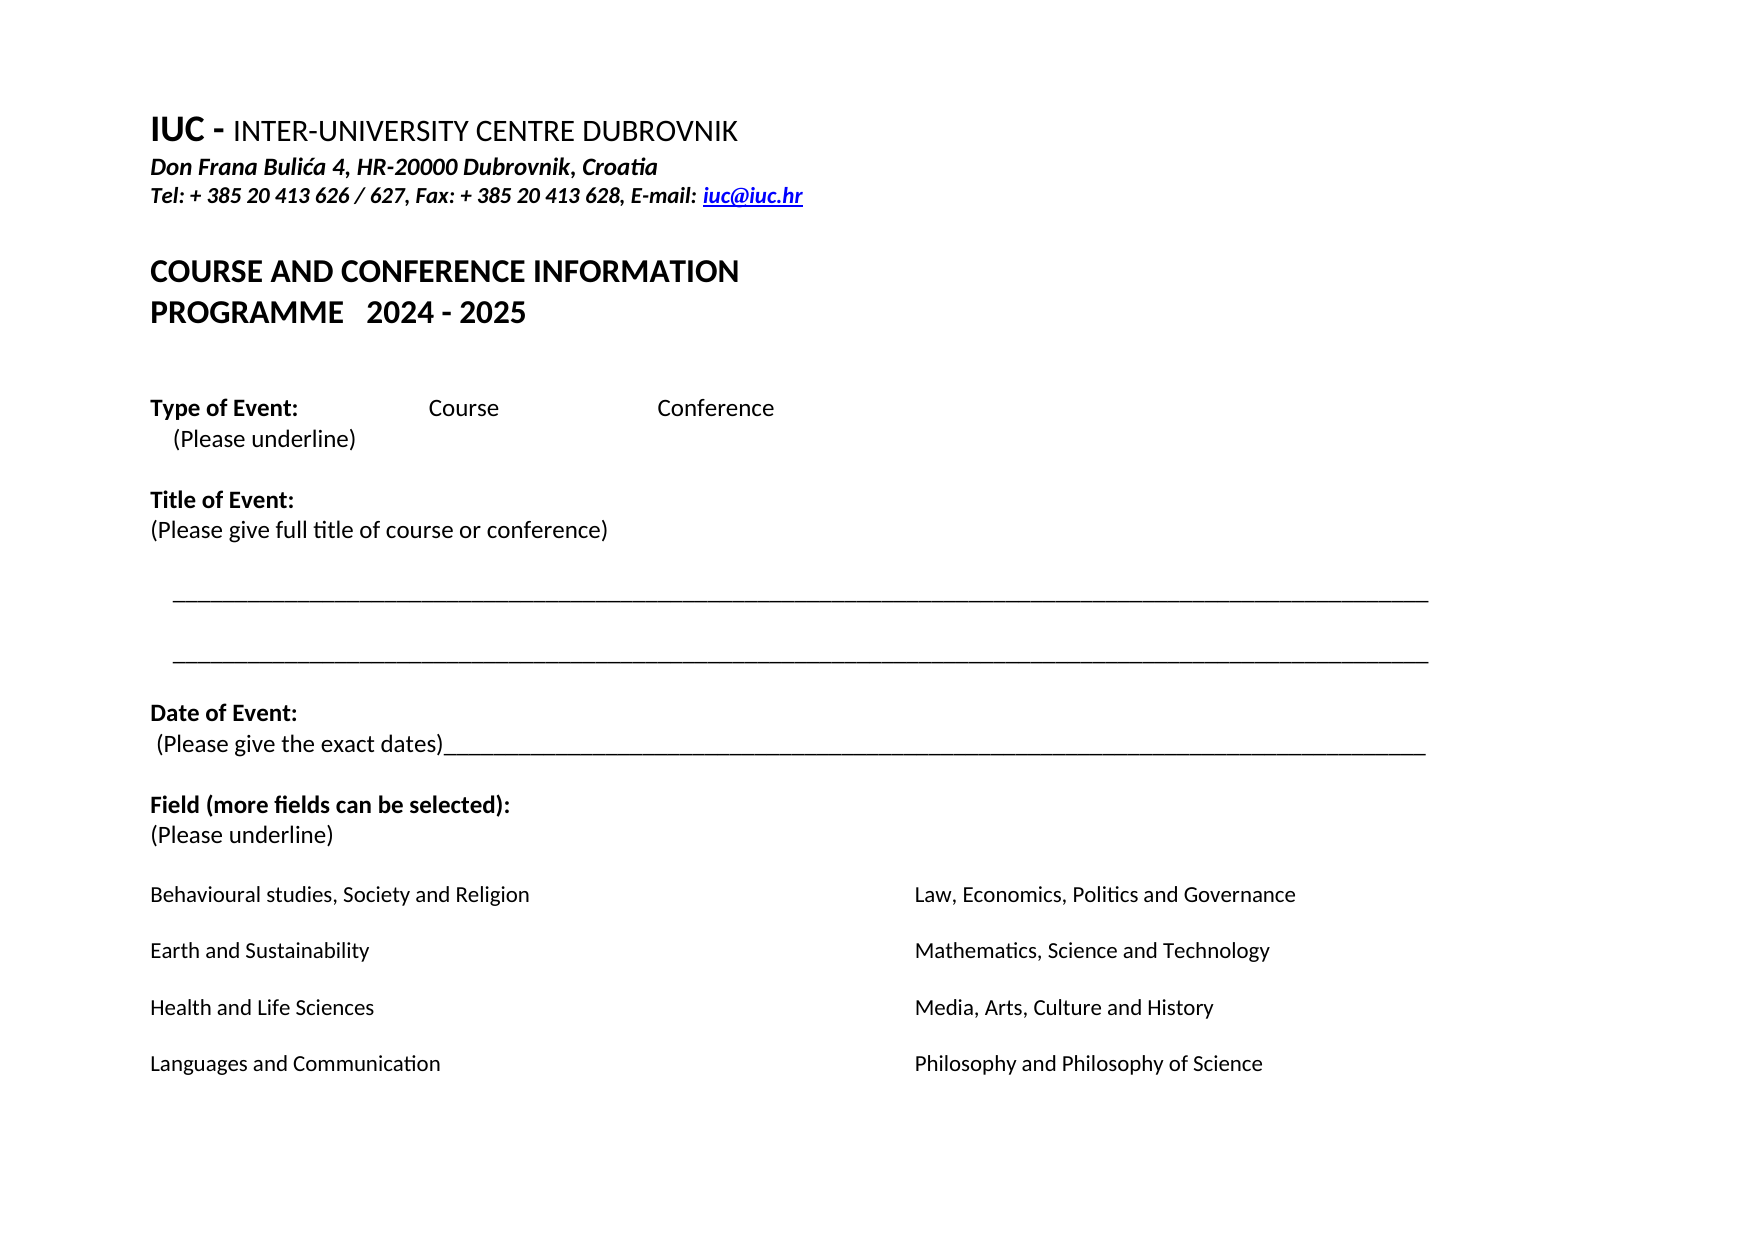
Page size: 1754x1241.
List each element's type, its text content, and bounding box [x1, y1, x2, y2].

text Title of Event: [150, 484, 1604, 514]
text Don Frana Bulića 4, HR-20000 [150, 151, 1604, 181]
text Media, Arts, Culture and History [914, 993, 1604, 1021]
text (Please give the exact dates)_______________________________________________________________________________ [150, 728, 1604, 758]
text Behavioural studies, Society and Religion [150, 881, 839, 909]
text Languages and Communication [150, 1049, 839, 1077]
text (Please underline) [150, 423, 1604, 453]
text _____________________________________________________________________________________________________ [150, 575, 1604, 606]
text Tel: + 385 20 413 626 / 627, Fax: + 385 20 413 628, E-mail: iuciuc.hr [150, 181, 1604, 209]
text Philosophy and Philosophy of Science [914, 1049, 1604, 1077]
text Mathematics, Science and Technology [914, 937, 1604, 965]
text Earth and Sustainability [150, 937, 839, 965]
text Type of Event: Course Conference [150, 392, 1604, 423]
subtitle IUC - INTER-UNIVERSITY CENTRE [150, 105, 1604, 151]
text Health and Life Sciences [150, 993, 839, 1021]
text Date of Event: [150, 697, 1604, 728]
text Field (more fields can be selected): [150, 789, 1604, 819]
text PROGRAMME 2024 - 2025 [150, 291, 1604, 331]
text (Please underline) [150, 819, 1604, 850]
text _____________________________________________________________________________________________________ [150, 636, 1604, 667]
text Law, Economics, Politics and Governance [914, 881, 1604, 909]
text (Please give full title of course or conference) [150, 514, 1604, 545]
text COURSE AND CONFERENCE INFORMATION [150, 250, 1604, 291]
